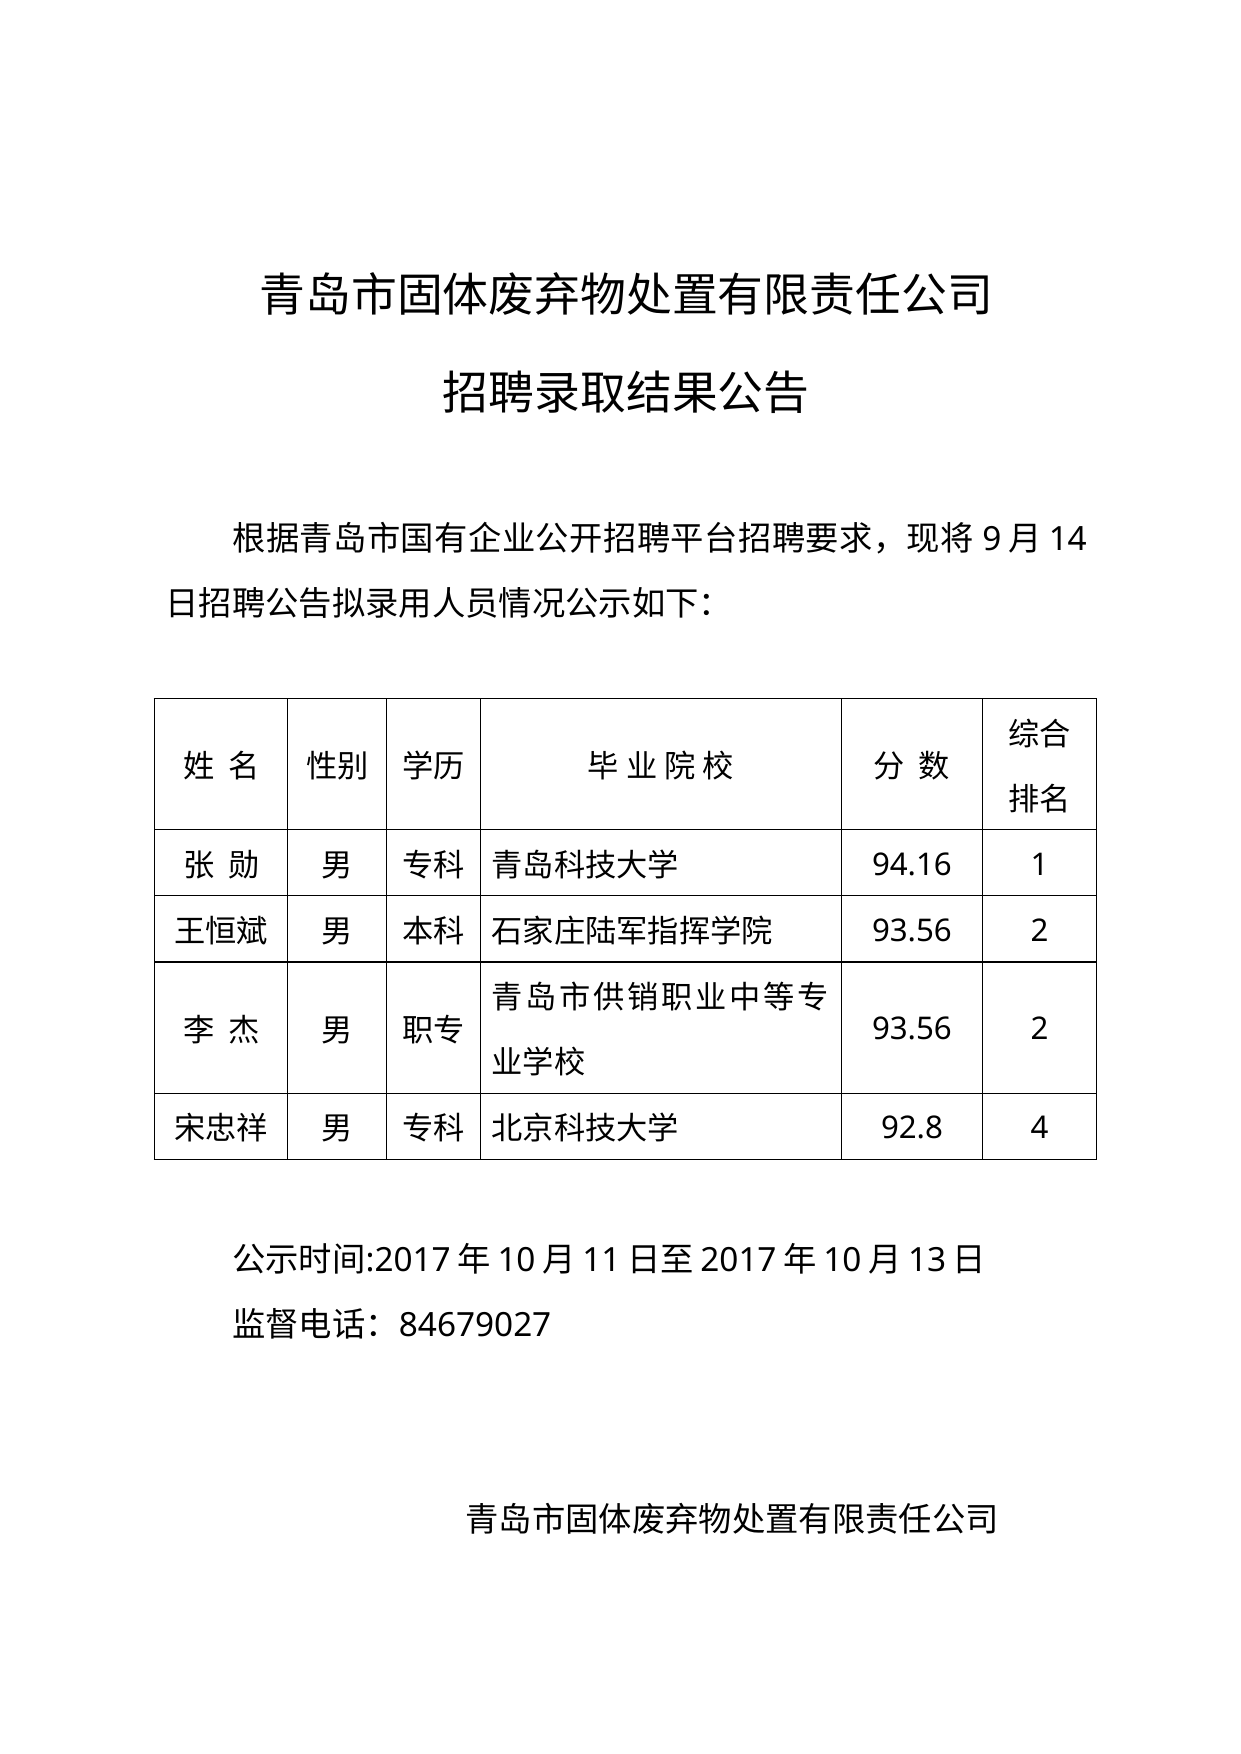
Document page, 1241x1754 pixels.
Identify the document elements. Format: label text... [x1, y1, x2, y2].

table_cell 4 [983, 1094, 1096, 1158]
table_cell 石家庄陆军指挥学院 [481, 896, 841, 961]
table_header 性别 [288, 699, 386, 829]
table_header 姓 名 [155, 699, 287, 829]
table_cell 青岛市供销职业中等专业学校 [481, 963, 841, 1092]
text 青岛市固体废弃物处置有限责任公司 [165, 1484, 1087, 1549]
table_cell 男 [288, 830, 386, 895]
table_cell 职专 [387, 963, 480, 1092]
table_cell 92.8 [842, 1094, 982, 1158]
table_header 分 数 [842, 699, 982, 829]
text 公示时间:2017年10月11日至2017年10月13日 [165, 1224, 1087, 1289]
table_cell 93.56 [842, 963, 982, 1092]
text 监督电话：84679027 [165, 1289, 1087, 1354]
text 招聘录取结果公告 [165, 341, 1087, 438]
table_cell 张 勋 [155, 830, 287, 895]
table_cell 94.16 [842, 830, 982, 895]
table_cell 2 [983, 963, 1096, 1092]
table_cell 1 [983, 830, 1096, 895]
table_cell 男 [288, 963, 386, 1092]
table_header 学历 [387, 699, 480, 829]
table_cell 本科 [387, 896, 480, 961]
table_cell 男 [288, 896, 386, 961]
text 青岛市固体废弃物处置有限责任公司 [165, 243, 1087, 341]
table_cell 北京科技大学 [481, 1094, 841, 1158]
table_cell 专科 [387, 1094, 480, 1158]
table_cell 王恒斌 [155, 896, 287, 961]
table_cell 李 杰 [155, 963, 287, 1092]
table_cell 93.56 [842, 896, 982, 961]
table_cell 男 [288, 1094, 386, 1158]
table_cell 2 [983, 896, 1096, 961]
table_cell 宋忠祥 [155, 1094, 287, 1158]
table_header 毕 业 院 校 [481, 699, 841, 829]
table_header 综合排名 [983, 699, 1096, 829]
table_cell 青岛科技大学 [481, 830, 841, 895]
table_cell 专科 [387, 830, 480, 895]
text 根据青岛市国有企业公开招聘平台招聘要求，现将9月14日招聘公告拟录用人员情况公示如下： [165, 503, 1087, 633]
